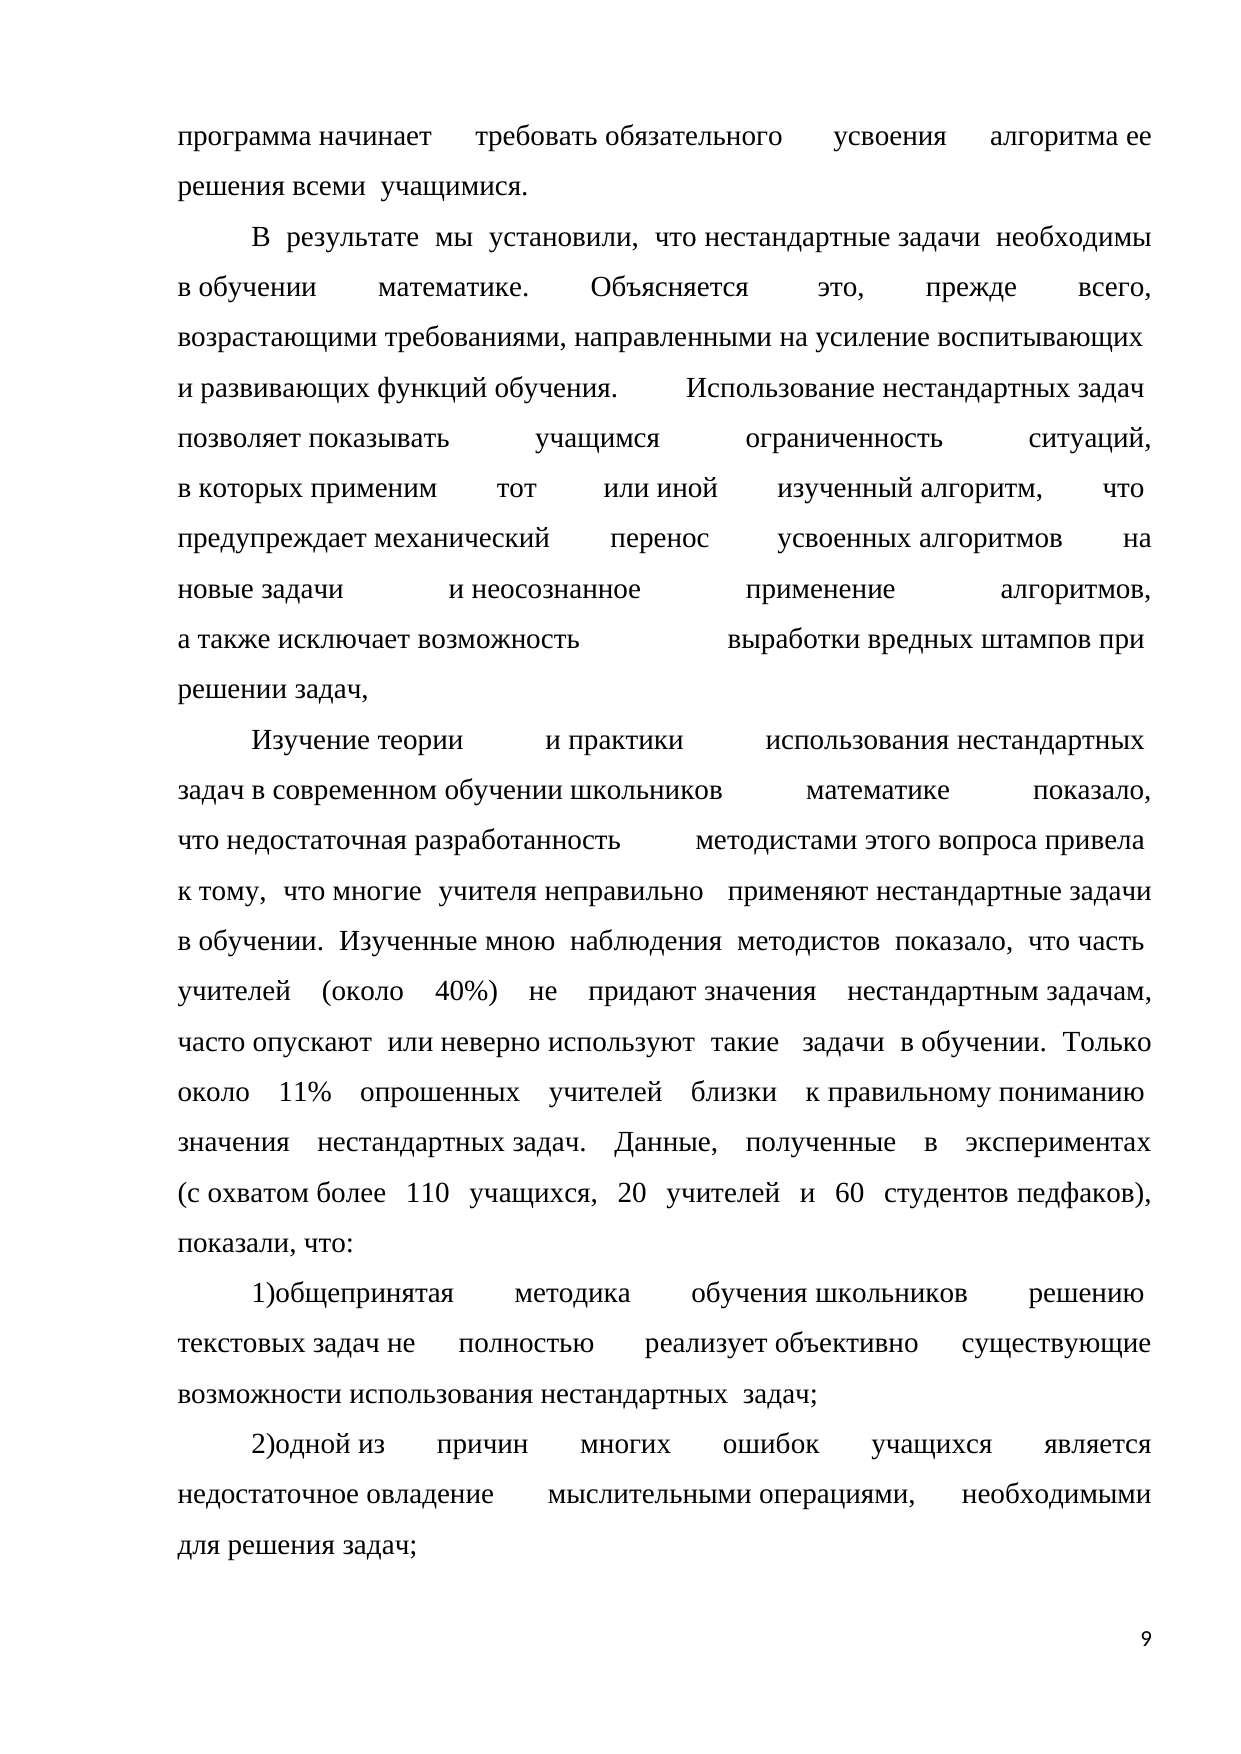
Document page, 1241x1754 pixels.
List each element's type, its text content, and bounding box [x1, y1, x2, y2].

text В результате мы установили, что нестандартные задачи необходимы в обучении мaтематике. Объясняется это, прежде всего, возрастающими требованиями, направленными на усиление воспитывающих и развивающих функций обучения. Использование нестандартных задач позволяет показывать учaщимся ограниченность ситуаций, в которых применим тот или иной изученный алгоритм, что предупреждает механический перенос усвоенных алгоритмов на новые задачи и неосознанное применение алгоритмов, а также исключает возможность выработки вредных штампов при решении задач, [177, 219, 1152, 705]
text 1)общепринятая методика обучения школьников решению текстовых задач не полностью рeализует объективно существующие возможности использования нестандартных задач; [177, 1275, 1152, 1409]
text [177, 118, 1152, 202]
text Изучение теории и практики использования нестандартных задач в современном обучении школьников математике показало, что недостаточная разработанность методистами этого вопроса привела к тому, что многие учителя неправильно применяют нестандартные задачи в обучении. Изученные мною наблюдения методистов показало, что часть учителей (около 40%) не придают значения нестандартным задачам, часто опускают или неверно используют такие задачи в обучении. Только около 11% опрошенных учителей близки к правильному пониманию значения нестандартных задач. Данные, полученные в экспериментах (с охватом более 110 учащихся, 20 учителей и 60 студентов педфаков), показали, что: [177, 722, 1152, 1258]
text 2)одной из причин многих ошибoк учащихся является недостаточное овладение мыслительными операциями, необходимыми для решения задач; [177, 1426, 1152, 1560]
